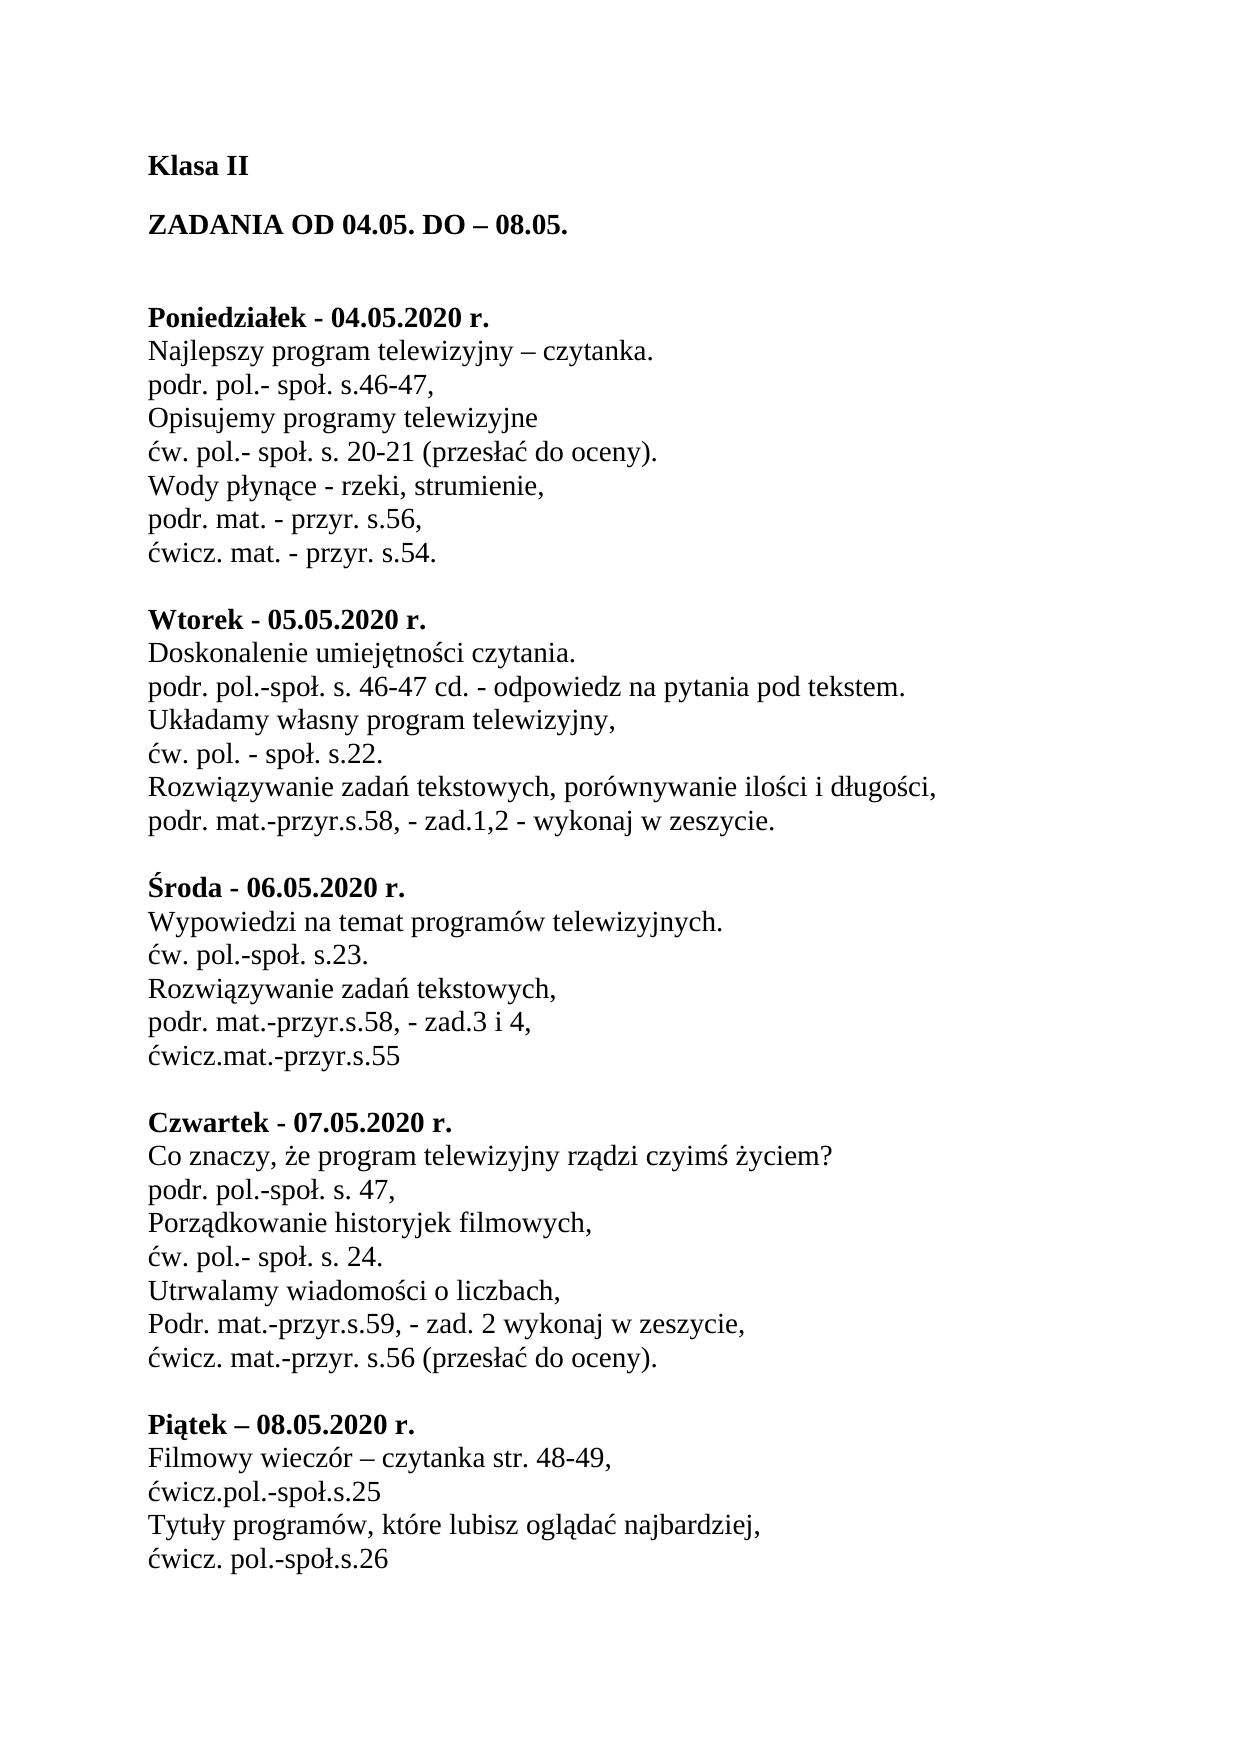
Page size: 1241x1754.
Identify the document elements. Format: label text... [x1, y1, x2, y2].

text ćwicz.pol.-społ.s.25 [148, 1474, 1093, 1507]
text Tytuły programów, które lubisz oglądać najbardziej, [148, 1507, 1093, 1541]
text Doskonalenie umiejętności czytania. [148, 635, 1093, 669]
text Filmowy wieczór – czytanka str. 48-49, [148, 1440, 1093, 1474]
text Wypowiedzi na temat programów telewizyjnych. [148, 904, 1093, 937]
text podr. mat. - przyr. s.56, [148, 501, 1093, 535]
text podr. pol.-społ. s. 47, [148, 1172, 1093, 1206]
text Opisujemy programy telewizyjne [148, 401, 1093, 434]
text podr. pol.-społ. s. 46-47 cd. - odpowiedz na pytania pod tekstem. [148, 669, 1093, 702]
text Czwartek - 07.05.2020 r. [148, 1105, 1093, 1138]
text Wody płynące - rzeki, strumienie, [148, 468, 1093, 501]
text Rozwiązywanie zadań tekstowych, [148, 971, 1093, 1004]
text ćw. pol.- społ. s. 24. [148, 1239, 1093, 1273]
text ćwicz.mat.-przyr.s.55 [148, 1038, 1093, 1071]
text Piątek – 08.05.2020 r. [148, 1407, 1093, 1440]
text ćw. pol. - społ. s.22. [148, 736, 1093, 769]
text Porządkowanie historyjek filmowych, [148, 1206, 1093, 1239]
text ćw. pol.-społ. s.23. [148, 937, 1093, 971]
text Co znaczy, że program telewizyjny rządzi czyimś życiem? [148, 1138, 1093, 1172]
text podr. mat.-przyr.s.58, - zad.1,2 - wykonaj w zeszycie. [148, 803, 1093, 837]
text ćwicz. mat. - przyr. s.54. [148, 535, 1093, 568]
text Rozwiązywanie zadań tekstowych, porównywanie ilości i długości, [148, 769, 1093, 803]
text podr. mat.-przyr.s.58, - zad.3 i 4, [148, 1004, 1093, 1038]
text Utrwalamy wiadomości o liczbach, [148, 1273, 1093, 1306]
text podr. pol.- społ. s.46-47, [148, 367, 1093, 401]
text Podr. mat.-przyr.s.59, - zad. 2 wykonaj w zeszycie, [148, 1306, 1093, 1340]
text Środa - 06.05.2020 r. [148, 870, 1093, 904]
text ćw. pol.- społ. s. 20-21 (przesłać do oceny). [148, 434, 1093, 468]
text Najlepszy program telewizyjny – czytanka. [148, 333, 1093, 367]
text Wtorek - 05.05.2020 r. [148, 602, 1093, 635]
text ZADANIA OD 04.05. DO – 08.05. [148, 207, 1093, 241]
text ćwicz. pol.-społ.s.26 [148, 1541, 1093, 1574]
text ćwicz. mat.-przyr. s.56 (przesłać do oceny). [148, 1340, 1093, 1373]
text Poniedziałek - 04.05.2020 r. [148, 300, 1093, 333]
text Klasa II [148, 148, 1093, 181]
text Układamy własny program telewizyjny, [148, 702, 1093, 736]
